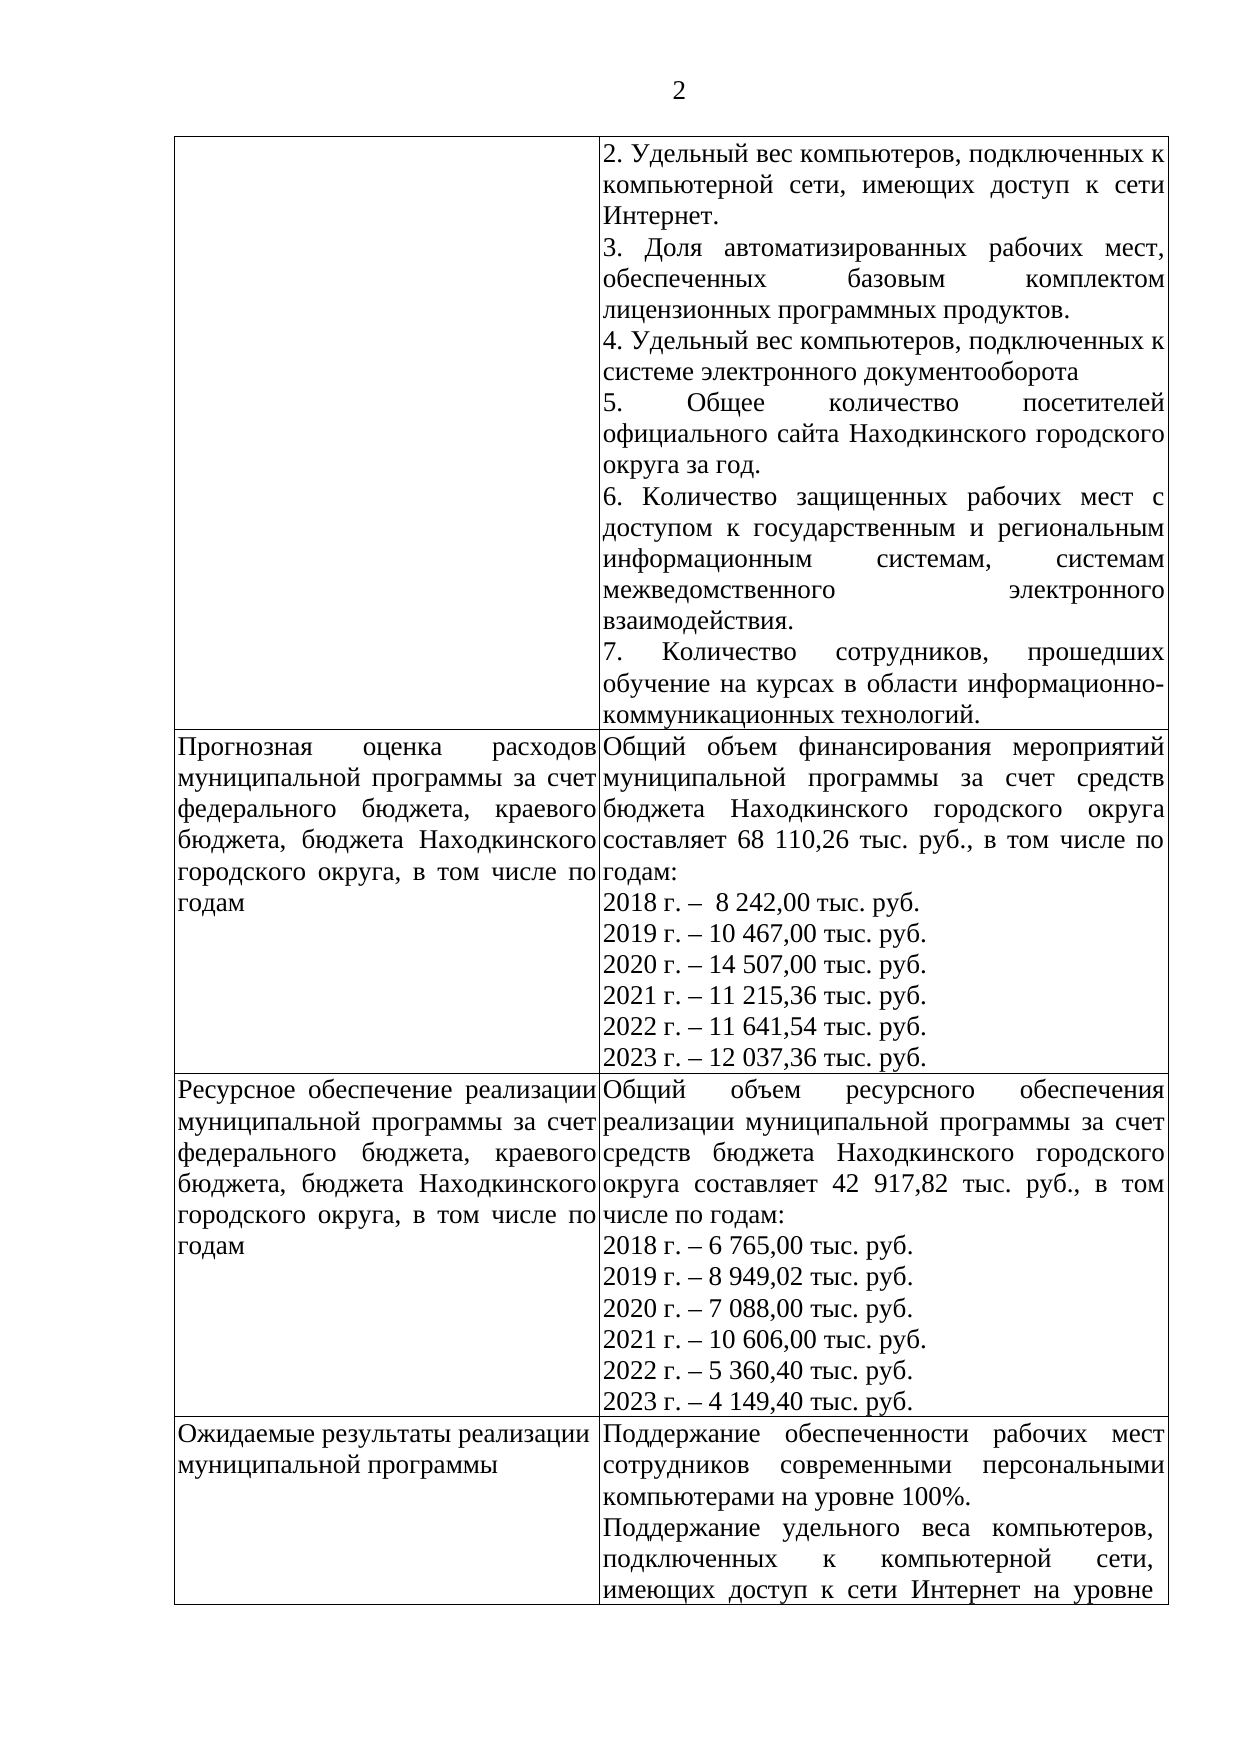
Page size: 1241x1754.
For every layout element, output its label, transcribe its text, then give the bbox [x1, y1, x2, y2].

table_cell Прогнозная оценка расходов муниципальной программы за счет федерального бюджета, краевого бюджета, бюджета Находкинского городского округа, в том числе по годам [175, 730, 599, 1073]
table_cell Общий объем финансирования мероприятий муниципальной программы за счет средств бюджета Находкинского городского округа составляет 68 110,26 тыс. руб., в том числе по годам: 2018 г. – 8 242,00 тыс. руб. 2019 г. – 10 467,00 тыс. руб. 2020 г. – 14 507,00 тыс. руб. 2021 г. – 11 215,36 тыс. руб. 2022 г. – 11 641,54 тыс. руб. 2023 г. – 12 037,36 тыс. руб. [600, 730, 1168, 1073]
table_cell Ресурсное обеспечение реализации муниципальной программы за счет федерального бюджета, краевого бюджета, бюджета Находкинского городского округа, в том числе по годам [175, 1074, 599, 1416]
table_cell Общий объем ресурсного обеспечения реализации муниципальной программы за счет средств бюджета Находкинского городского округа составляет 42 917,82 тыс. руб., в том числе по годам: 2018 г. – 6 765,00 тыс. руб. 2019 г. – 8 949,02 тыс. руб. 2020 г. – 7 088,00 тыс. руб. 2021 г. – 10 606,00 тыс. руб. 2022 г. – 5 360,40 тыс. руб. 2023 г. – 4 149,40 тыс. руб. [600, 1074, 1168, 1416]
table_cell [600, 1417, 1168, 1604]
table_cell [175, 1417, 599, 1604]
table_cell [600, 137, 1168, 729]
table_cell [175, 137, 599, 729]
